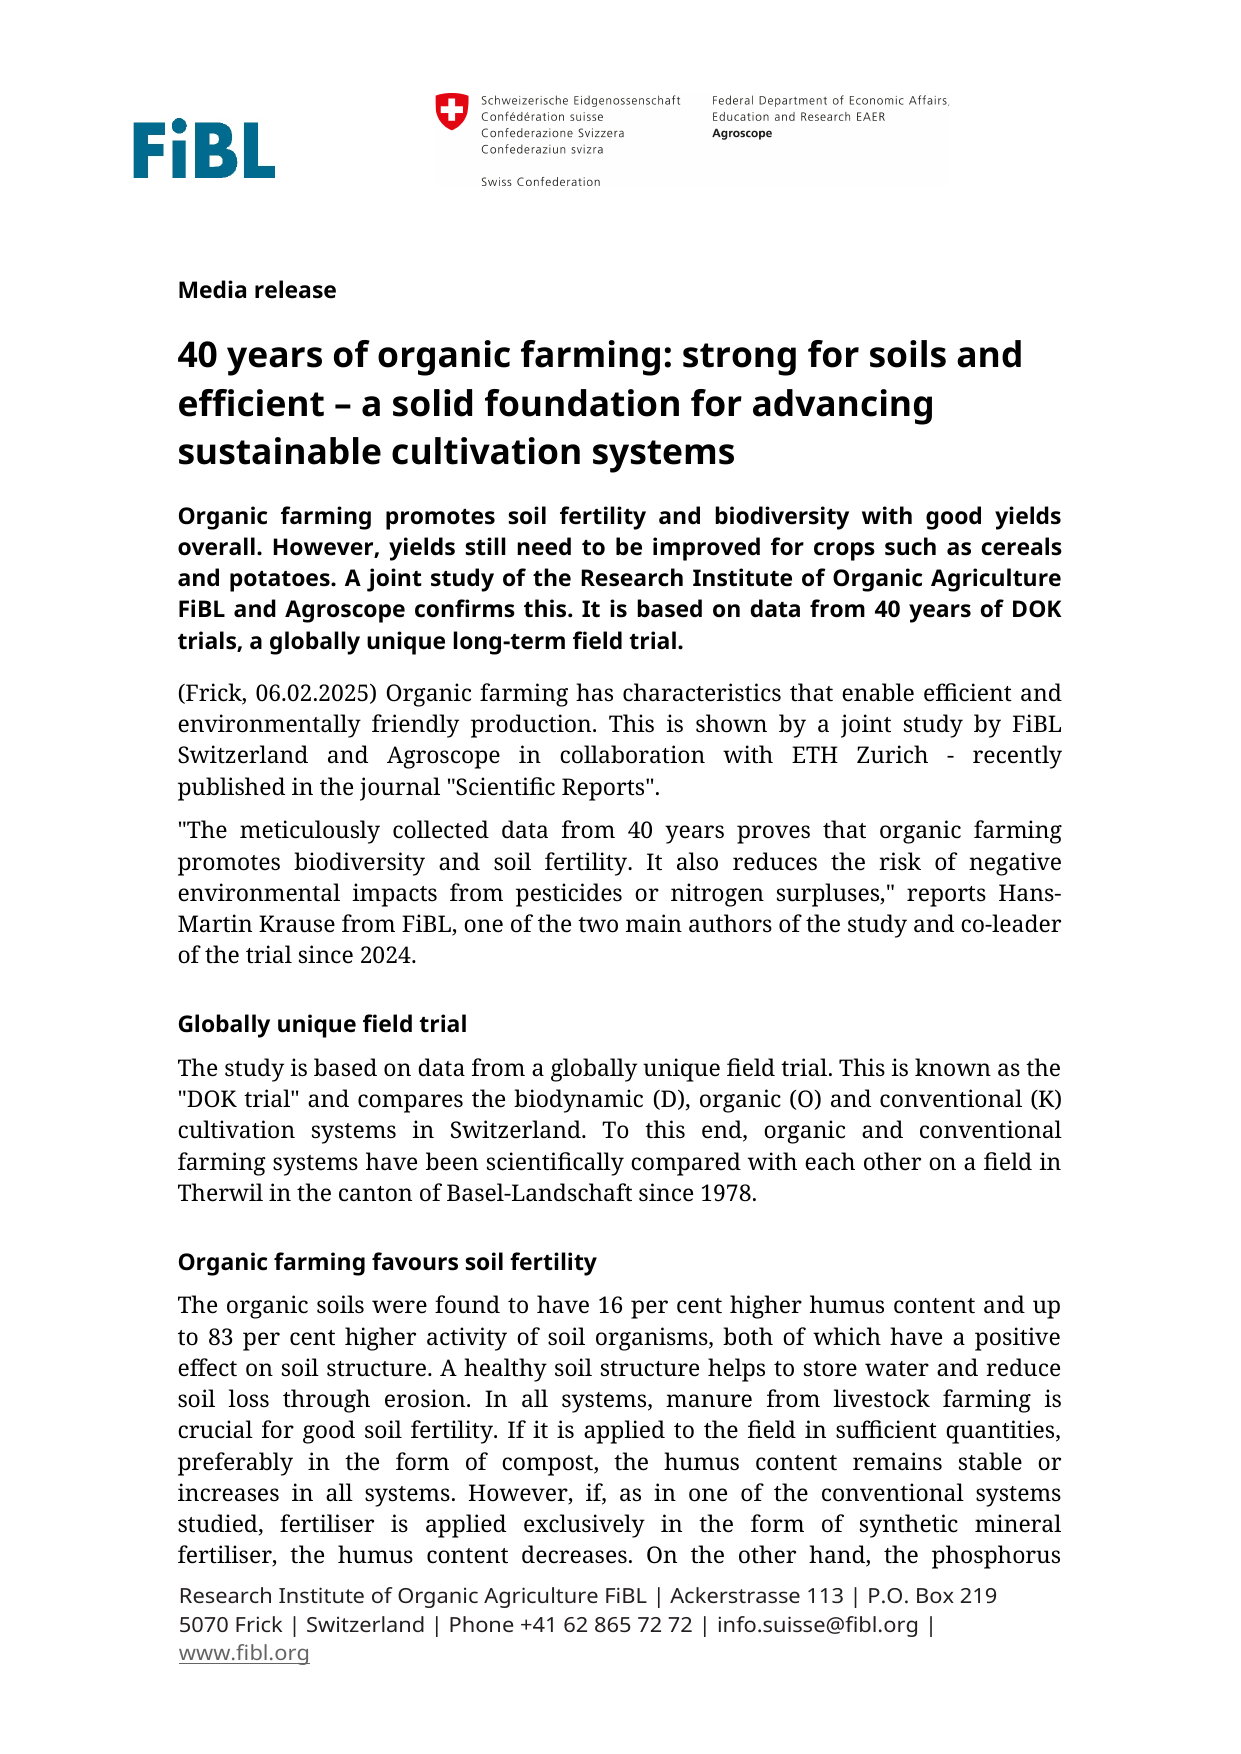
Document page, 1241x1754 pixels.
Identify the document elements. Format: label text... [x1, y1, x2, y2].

text Organic farming favours soil fertility [177, 1246, 1063, 1277]
text The study is based on data from a globally unique field trial. This is known as the "DOK trial" and compares the biodynamic (D), organic (O) and conventional (K) cultivation systems in Switzerland. To this end, organic and conventional farming systems have been scientifically compared with each other on a field in Therwil in the canton of Basel-Landschaft since 1978. [177, 1052, 1063, 1208]
picture [210, 134, 219, 144]
text Organic farming promotes soil fertility and biodiversity with good yields overall. However, yields still need to be improved for crops such as cereals and potatoes. A joint study of the Research Institute of Organic Agriculture FiBL and Agroscope confirms this. It is based on data from 40 years of DOK trials, a globally unique long-term field trial. [177, 500, 1063, 656]
text Media release [177, 274, 1063, 305]
text Globally unique field trial [177, 1008, 1063, 1039]
picture [210, 156, 222, 167]
text 40 years of organic farming: strong for soils and efficient – a solid foundation for advancing sustainable cultivation systems [177, 330, 1063, 475]
picture [435, 93, 950, 186]
picture [133, 118, 275, 178]
text (Frick, 06.02.2025) Organic farming has characteristics that enable efficient and environmentally friendly production. This is shown by a joint study by FiBL Switzerland and Agroscope in collaboration with ETH Zurich - recently published in the journal "Scientific Reports". [177, 677, 1063, 802]
text "The meticulously collected data from 40 years proves that organic farming promotes biodiversity and soil fertility. It also reduces the risk of negative environmental impacts from pesticides or nitrogen surpluses," reports Hans-Martin Krause from FiBL, one of the two main authors of the study and co-leader of the trial since 2024. [177, 814, 1063, 971]
